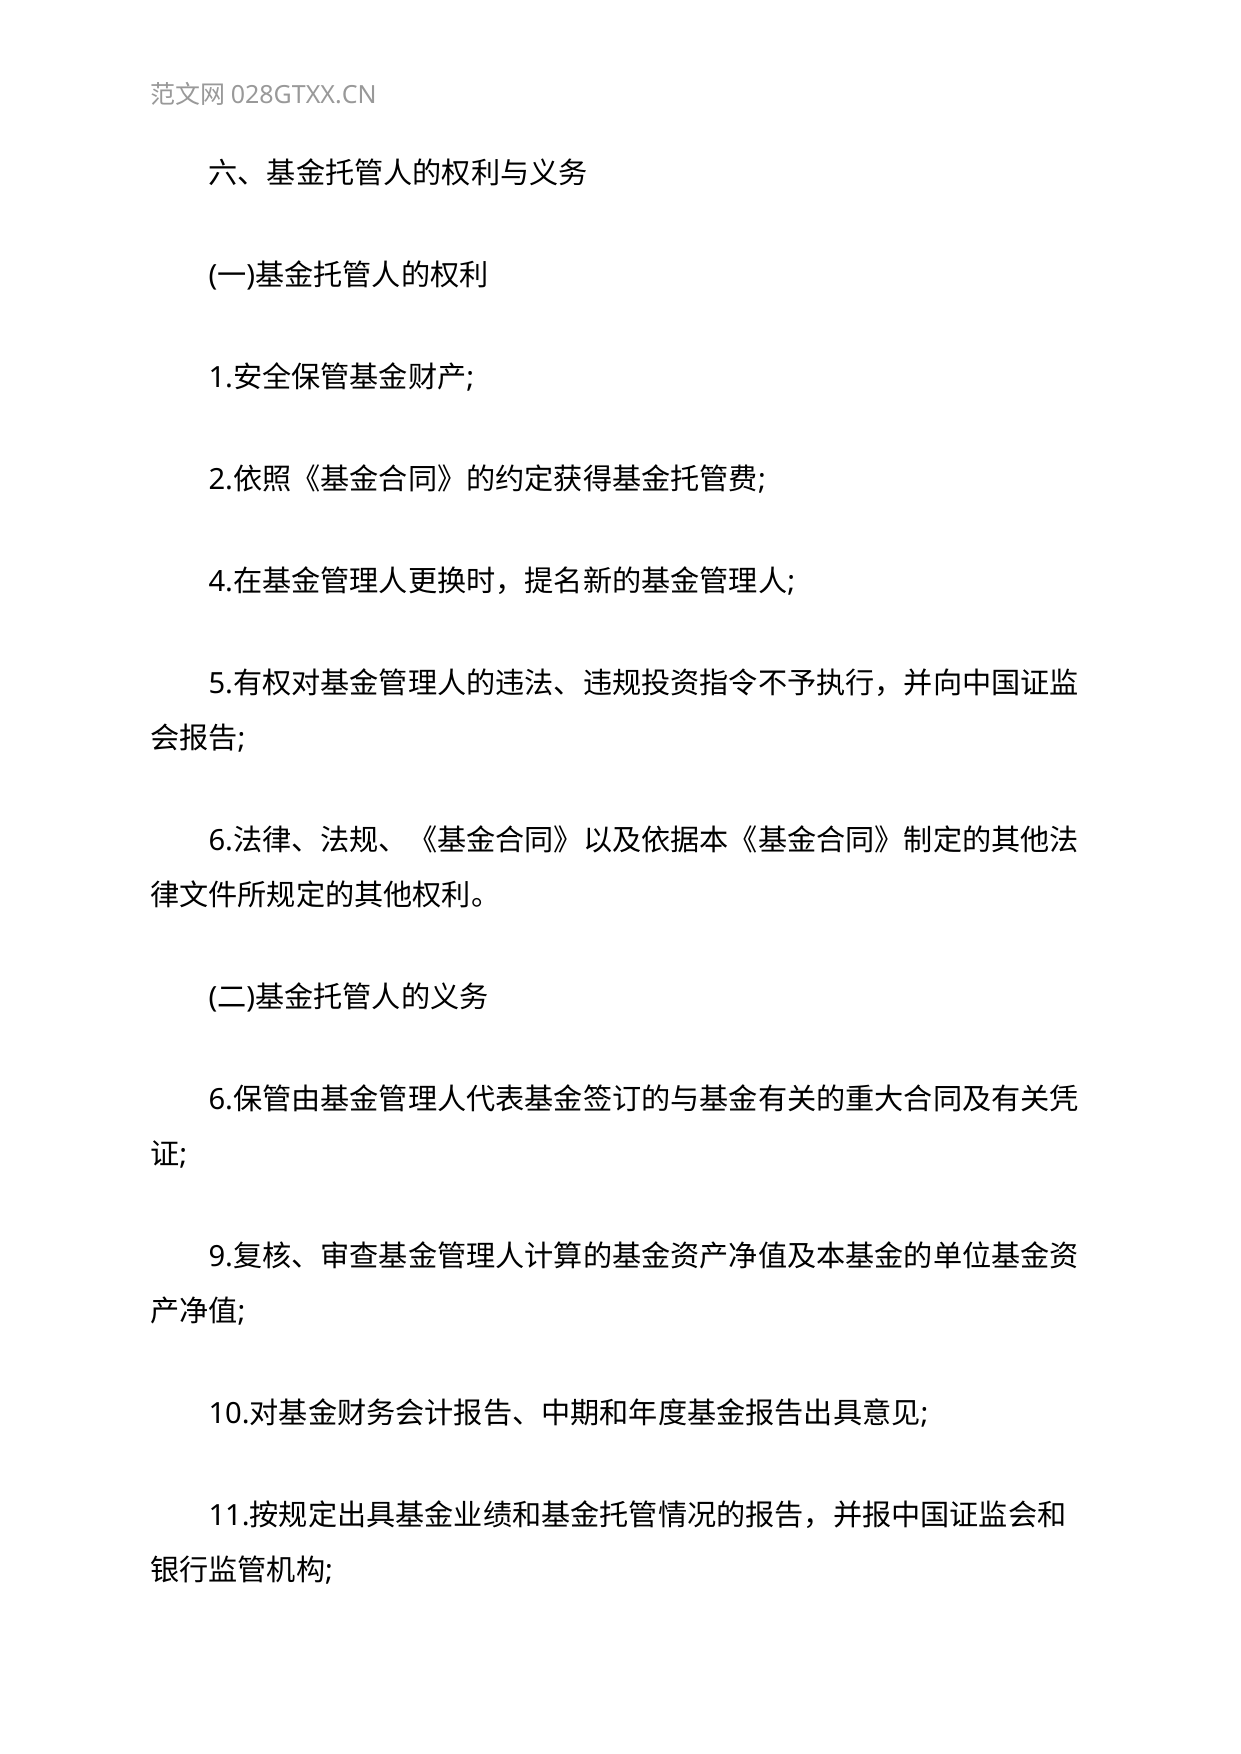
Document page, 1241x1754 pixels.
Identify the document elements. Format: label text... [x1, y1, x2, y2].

text 9.复核、审查基金管理人计算的基金资产净值及本基金的单位基金资产净值; [150, 1232, 1090, 1330]
text 10.对基金财务会计报告、中期和年度基金报告出具意见; [150, 1389, 1090, 1432]
text (一)基金托管人的权利 [150, 252, 1090, 294]
text 4.在基金管理人更换时，提名新的基金管理人; [150, 558, 1090, 600]
text 1.安全保管基金财产; [150, 354, 1090, 396]
text 6.保管由基金管理人代表基金签订的与基金有关的重大合同及有关凭证; [150, 1075, 1090, 1173]
text 6.法律、法规、《基金合同》以及依据本《基金合同》制定的其他法律文件所规定的其他权利。 [150, 817, 1090, 914]
text 六、基金托管人的权利与义务 [150, 150, 1090, 192]
text (二)基金托管人的义务 [150, 973, 1090, 1016]
text 2.依照《基金合同》的约定获得基金托管费; [150, 456, 1090, 498]
text 5.有权对基金管理人的违法、违规投资指令不予执行，并向中国证监会报告; [150, 660, 1090, 757]
text 11.按规定出具基金业绩和基金托管情况的报告，并报中国证监会和银行监管机构; [150, 1491, 1090, 1589]
